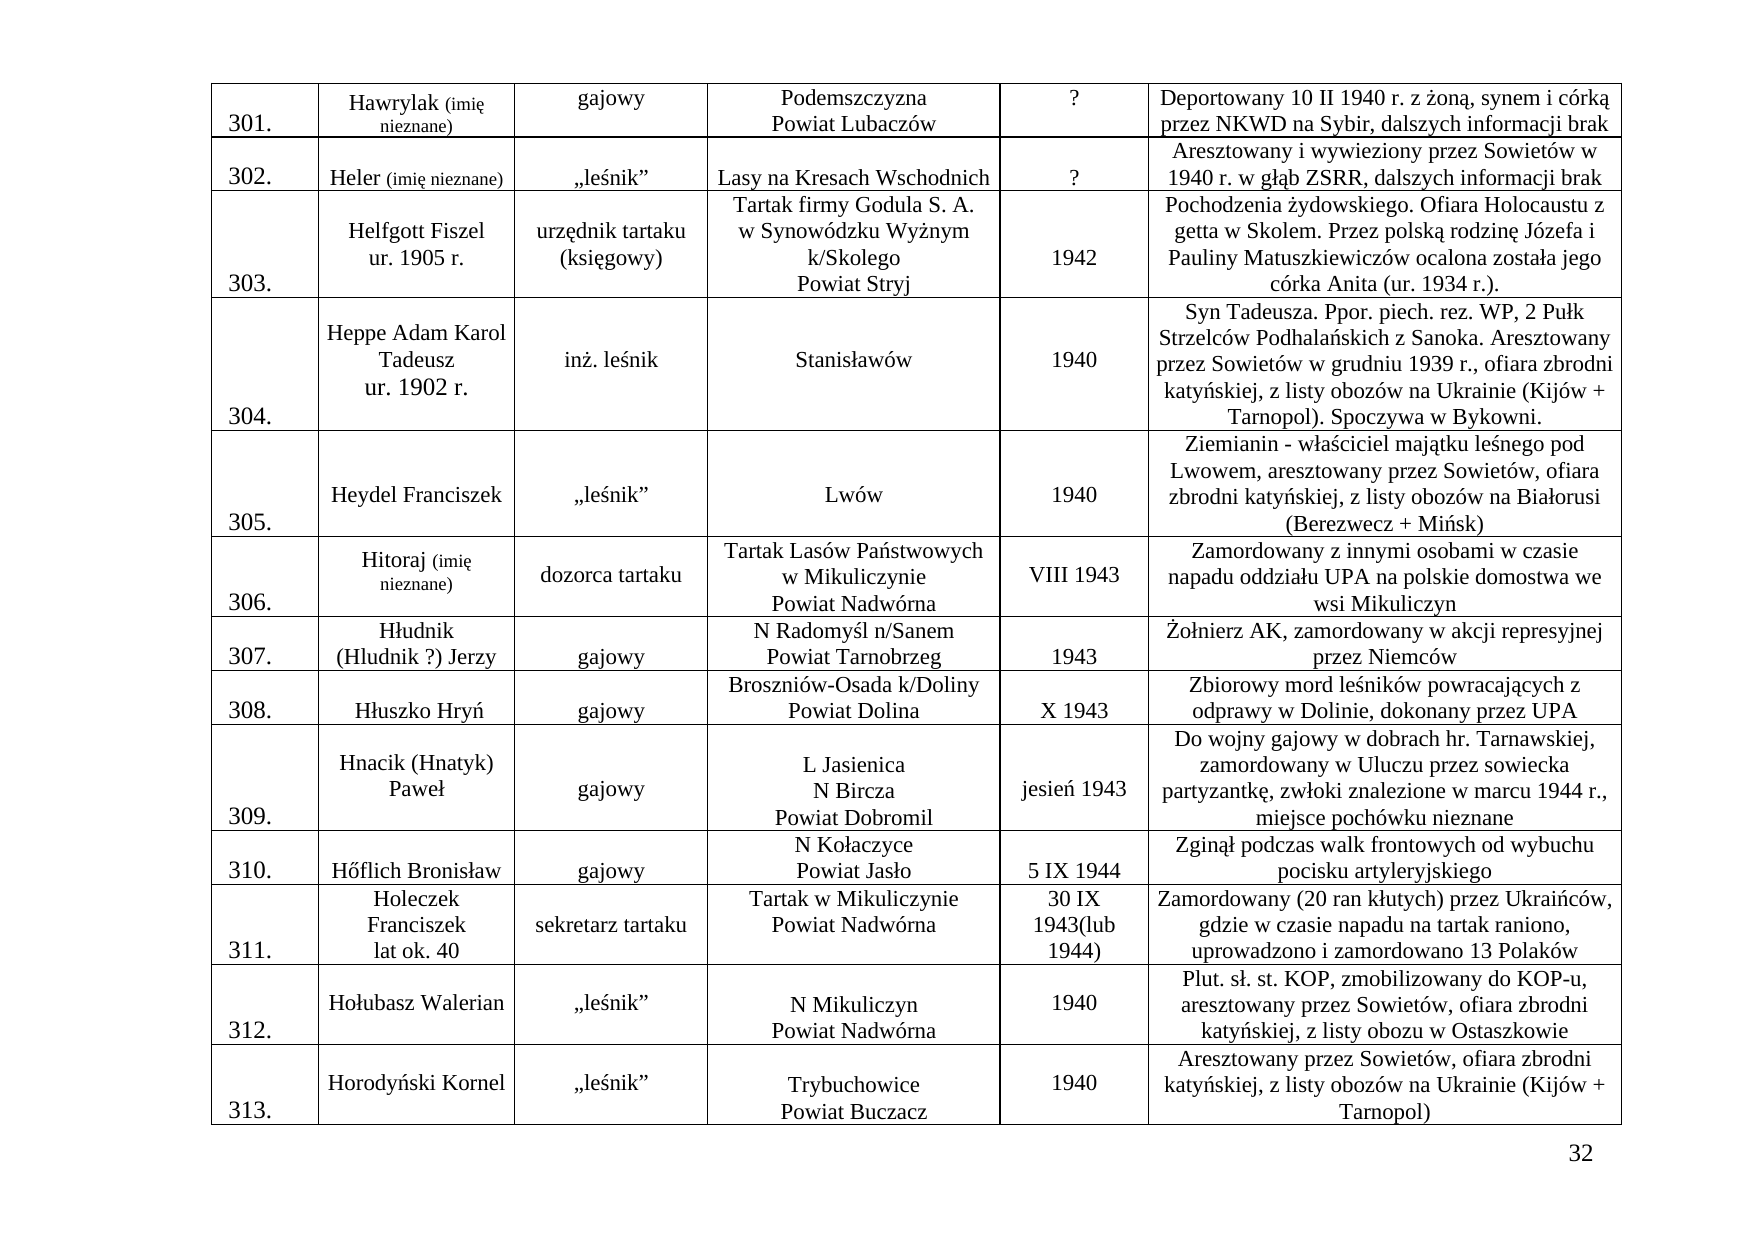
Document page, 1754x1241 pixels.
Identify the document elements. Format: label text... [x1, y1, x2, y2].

table_cell [212, 831, 318, 884]
table_cell Broszniów-Osada k/Doliny Powiat Dolina [708, 671, 999, 723]
table_cell Tartak firmy Godula S. A. w Synowódzku Wyżnym k/Skolego Powiat Stryj [708, 191, 999, 297]
table_cell Hitoraj (imię nieznane) [319, 537, 514, 616]
table_cell Trybuchowice Powiat Buczacz [708, 1045, 999, 1124]
table_cell VIII 1943 [1001, 537, 1148, 616]
table_cell Lasy na Kresach Wschodnich [708, 138, 999, 190]
table_cell [212, 298, 318, 429]
table_cell sekretarz tartaku [515, 885, 707, 964]
table_cell 5 IX 1944 [1001, 831, 1148, 884]
table_cell Helfgott Fiszel ur. 1905 r. [319, 191, 514, 297]
table_cell L Jasienica N Bircza Powiat Dobromil [708, 725, 999, 830]
table_cell urzędnik tartaku (księgowy) [515, 191, 707, 297]
table_cell dozorca tartaku [515, 537, 707, 616]
table_cell Plut. sł. st. KOP, zmobilizowany do KOP-u, aresztowany przez Sowietów, ofiara zbrodni katyńskiej, z listy obozu w Ostaszkowie [1149, 965, 1621, 1044]
table_cell gajowy [515, 671, 707, 723]
table_cell Heppe Adam Karol Tadeusz ur. 1902 r. [319, 298, 514, 429]
table_cell [212, 725, 318, 830]
table_cell Hłuszko Hryń [319, 671, 514, 723]
table_cell „leśnik” [515, 965, 707, 1044]
table_cell jesień 1943 [1001, 725, 1148, 830]
table_cell [212, 138, 318, 190]
table_cell 1940 [1001, 431, 1148, 536]
table_cell ? [1001, 84, 1148, 136]
table_cell [212, 965, 318, 1044]
table_cell [212, 885, 318, 964]
table_cell [212, 191, 318, 297]
table_cell Hnacik (Hnatyk) Paweł [319, 725, 514, 830]
table_cell Lwów [708, 431, 999, 536]
table_cell „leśnik” [515, 138, 707, 190]
table_cell [212, 1045, 318, 1124]
table_cell Aresztowany przez Sowietów, ofiara zbrodni katyńskiej, z listy obozów na Ukrainie (Kijów + Tarnopol) [1149, 1045, 1621, 1124]
table_cell „leśnik” [515, 431, 707, 536]
table_cell Hłudnik (Hludnik ?) Jerzy [319, 617, 514, 670]
table_cell Heler (imię nieznane) [319, 138, 514, 190]
table_cell 1940 [1001, 965, 1148, 1044]
table_cell gajowy [515, 84, 707, 136]
table_cell „leśnik” [515, 1045, 707, 1124]
table_cell [212, 84, 318, 136]
table_cell Hawrylak (imię nieznane) [319, 84, 514, 136]
table_cell Deportowany 10 II 1940 r. z żoną, synem i córką przez NKWD na Sybir, dalszych informacji brak [1149, 84, 1621, 136]
table_cell [212, 431, 318, 536]
table_cell 1942 [1001, 191, 1148, 297]
table_cell Tartak w Mikuliczynie Powiat Nadwórna [708, 885, 999, 964]
table_cell Heydel Franciszek [319, 431, 514, 536]
table_cell N Mikuliczyn Powiat Nadwórna [708, 965, 999, 1044]
table_cell gajowy [515, 831, 707, 884]
table_cell Żołnierz AK, zamordowany w akcji represyjnej przez Niemców [1149, 617, 1621, 670]
table_cell N Radomyśl n/Sanem Powiat Tarnobrzeg [708, 617, 999, 670]
table_cell 30 IX 1943(lub 1944) [1001, 885, 1148, 964]
table_cell Horodyński Kornel [319, 1045, 514, 1124]
table_cell 1943 [1001, 617, 1148, 670]
table_cell Podemszczyzna Powiat Lubaczów [708, 84, 999, 136]
table_cell Hőflich Bronisław [319, 831, 514, 884]
table_cell Zbiorowy mord leśników powracających z odprawy w Dolinie, dokonany przez UPA [1149, 671, 1621, 723]
table_cell [212, 537, 318, 616]
table_cell Stanisławów [708, 298, 999, 429]
table_cell Ziemianin - właściciel majątku leśnego pod Lwowem, aresztowany przez Sowietów, ofiara zbrodni katyńskiej, z listy obozów na Białorusi (Berezwecz + Mińsk) [1149, 431, 1621, 536]
table_cell Tartak Lasów Państwowych w Mikuliczynie Powiat Nadwórna [708, 537, 999, 616]
table_cell Hołubasz Walerian [319, 965, 514, 1044]
table_cell Holeczek Franciszek lat ok. 40 [319, 885, 514, 964]
table_cell X 1943 [1001, 671, 1148, 723]
table_cell N Kołaczyce Powiat Jasło [708, 831, 999, 884]
table_cell Syn Tadeusza. Ppor. piech. rez. WP, 2 Pułk Strzelców Podhalańskich z Sanoka. Aresztowany przez Sowietów w grudniu 1939 r., ofiara zbrodni katyńskiej, z listy obozów na Ukrainie (Kijów + Tarnopol). Spoczywa w Bykowni. [1149, 298, 1621, 429]
table_cell [212, 617, 318, 670]
table_cell Zginął podczas walk frontowych od wybuchu pocisku artyleryjskiego [1149, 831, 1621, 884]
table_cell Aresztowany i wywieziony przez Sowietów w 1940 r. w głąb ZSRR, dalszych informacji brak [1149, 138, 1621, 190]
table_cell [212, 671, 318, 723]
table_cell 1940 [1001, 298, 1148, 429]
table_cell inż. leśnik [515, 298, 707, 429]
table_cell Zamordowany z innymi osobami w czasie napadu oddziału UPA na polskie domostwa we wsi Mikuliczyn [1149, 537, 1621, 616]
table_cell ? [1001, 138, 1148, 190]
table_cell Pochodzenia żydowskiego. Ofiara Holocaustu z getta w Skolem. Przez polską rodzinę Józefa i Pauliny Matuszkiewiczów ocalona została jego córka Anita (ur. 1934 r.). [1149, 191, 1621, 297]
table_cell gajowy [515, 617, 707, 670]
table_cell 1940 [1001, 1045, 1148, 1124]
table_cell gajowy [515, 725, 707, 830]
table_cell Do wojny gajowy w dobrach hr. Tarnawskiej, zamordowany w Uluczu przez sowiecka partyzantkę, zwłoki znalezione w marcu 1944 r., miejsce pochówku nieznane [1149, 725, 1621, 830]
table_cell Zamordowany (20 ran kłutych) przez Ukraińców, gdzie w czasie napadu na tartak raniono, uprowadzono i zamordowano 13 Polaków [1149, 885, 1621, 964]
